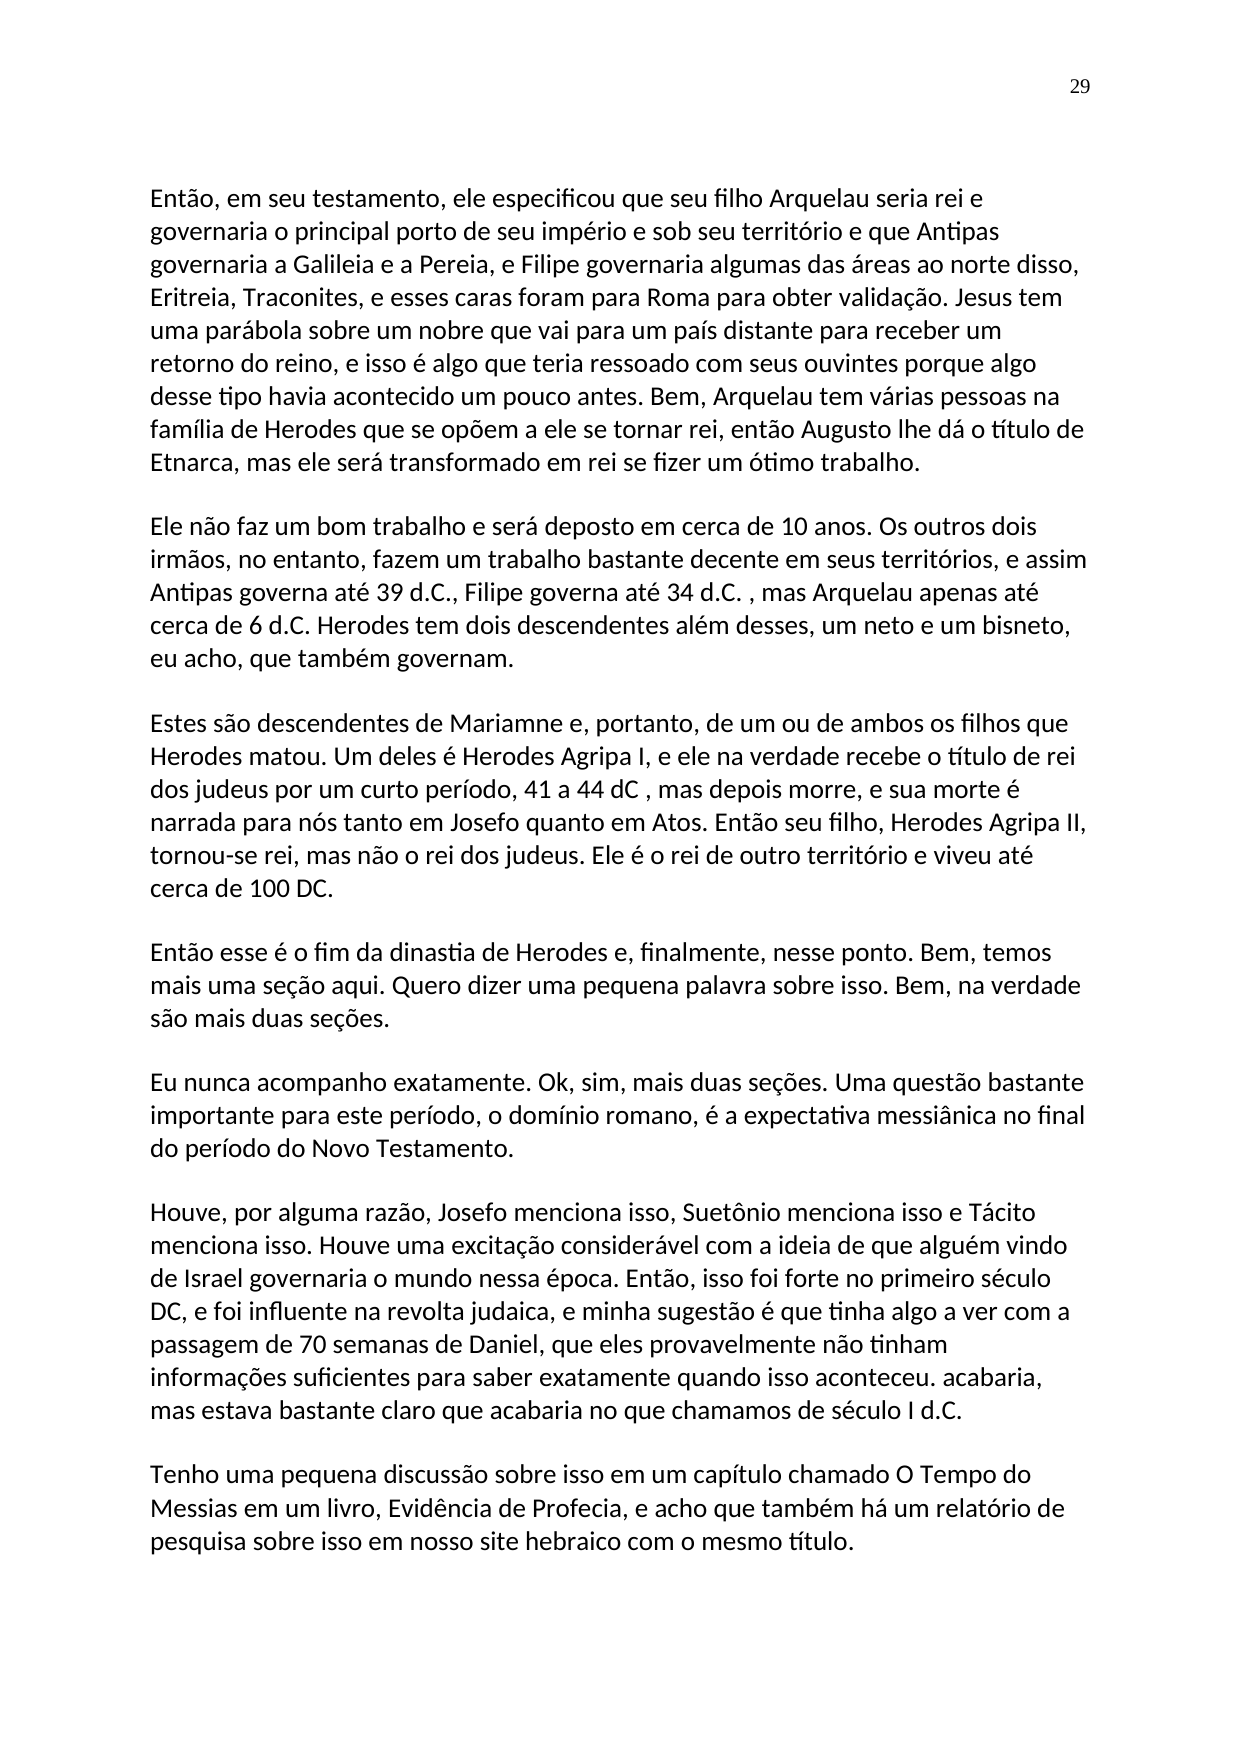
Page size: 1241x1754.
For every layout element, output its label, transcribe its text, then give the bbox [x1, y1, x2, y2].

text Eu nunca acompanho exatamente. Ok, sim, mais duas seções. Uma questão bastante importante para este período, o domínio romano, é a expectativa messiânica no final do período do Novo Testamento. [150, 1065, 1090, 1164]
text Estes são descendentes de Mariamne e, portanto, de um ou de ambos os filhos que Herodes matou. Um deles é Herodes Agripa I, e ele na verdade recebe o título de rei dos judeus por um curto período, 41 a 44 dC , mas depois morre, e sua morte é narrada para nós tanto em Josefo quanto em Atos. Então seu filho, Herodes Agripa II, tornou-se rei, mas não o rei dos judeus. Ele é o rei de outro território e viveu até cerca de 100 DC. [150, 706, 1090, 904]
text Houve, por alguma razão, Josefo menciona isso, Suetônio menciona isso e Tácito menciona isso. Houve uma excitação considerável com a ideia de que alguém vindo de Israel governaria o mundo nessa época. Então, isso foi forte no primeiro século DC, e foi influente na revolta judaica, e minha sugestão é que tinha algo a ver com a passagem de 70 semanas de Daniel, que eles provavelmente não tinham informações suficientes para saber exatamente quando isso aconteceu. acabaria, mas estava bastante claro que acabaria no que chamamos de século I d.C. [150, 1195, 1090, 1427]
text Então esse é o fim da dinastia de Herodes e, finalmente, nesse ponto. Bem, temos mais uma seção aqui. Quero dizer uma pequena palavra sobre isso. Bem, na verdade são mais duas seções. [150, 935, 1090, 1034]
text Ele não faz um bom trabalho e será deposto em cerca de 10 anos. Os outros dois irmãos, no entanto, fazem um trabalho bastante decente em seus territórios, e assim Antipas governa até 39 d.C., Filipe governa até 34 d.C. , mas Arquelau apenas até cerca de 6 d.C. Herodes tem dois descendentes além desses, um neto e um bisneto, eu acho, que também governam. [150, 509, 1090, 674]
text Tenho uma pequena discussão sobre isso em um capítulo chamado O Tempo do Messias em um livro, Evidência de Profecia, e acho que também há um relatório de pesquisa sobre isso em nosso site hebraico com o mesmo título. [150, 1458, 1090, 1557]
text Então, em seu testamento, ele especificou que seu filho Arquelau seria rei e governaria o principal porto de seu império e sob seu território e que Antipas governaria a Galileia e a Pereia, e Filipe governaria algumas das áreas ao norte disso, Eritreia, Traconites, e esses caras foram para Roma para obter validação. Jesus tem uma parábola sobre um nobre que vai para um país distante para receber um retorno do reino, e isso é algo que teria ressoado com seus ouvintes porque algo desse tipo havia acontecido um pouco antes. Bem, Arquelau tem várias pessoas na família de Herodes que se opõem a ele se tornar rei, então Augusto lhe dá o título de Etnarca, mas ele será transformado em rei se fizer um ótimo trabalho. [150, 181, 1090, 478]
